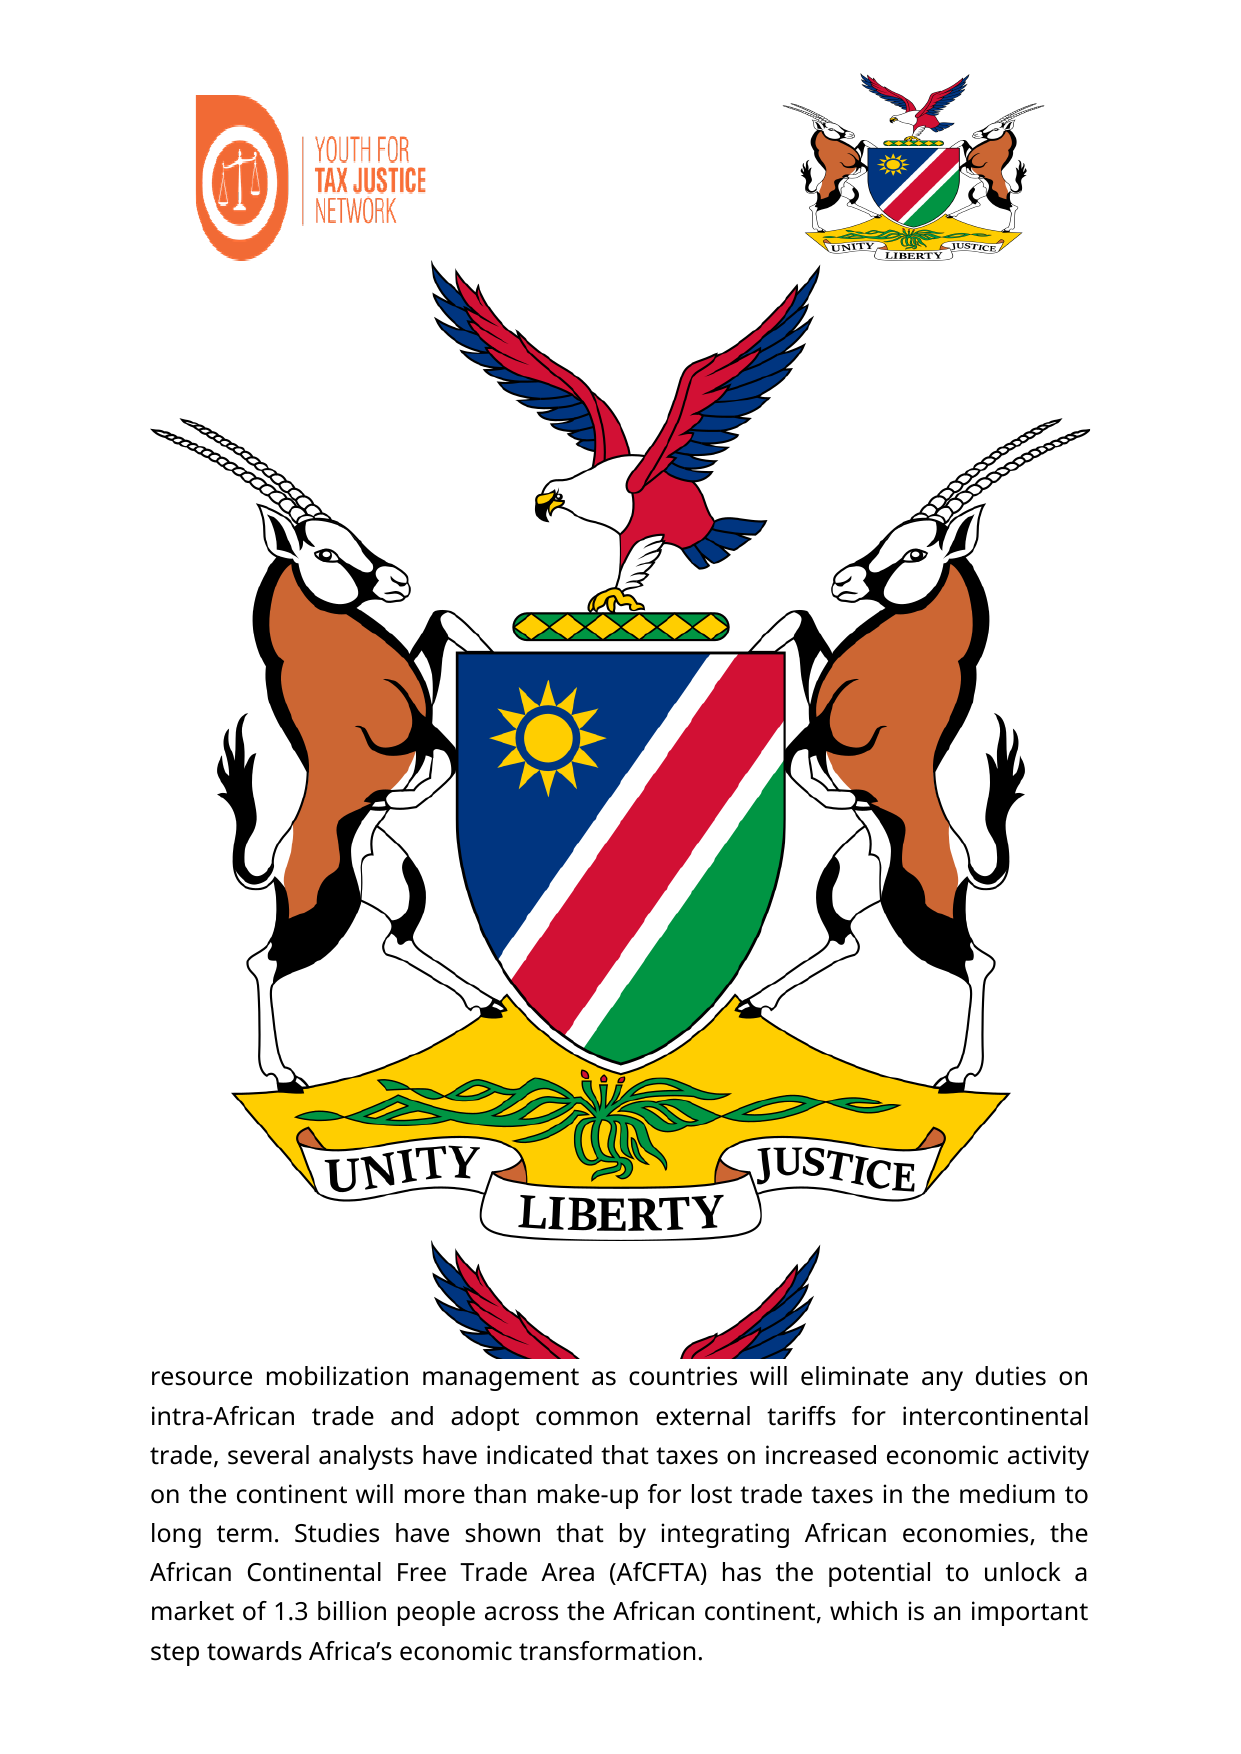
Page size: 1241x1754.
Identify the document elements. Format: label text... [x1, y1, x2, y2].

text The 2016 Africa Human Development Report highlights that gender inequality is costing sub-Saharan Africa on average US$95 billion annually. Gender equality is therefore instrumental to achieving sustainable economic and social development and should be mainstreamed into Africa’s trade agenda to achieve sustainable and inclusive economic growth. Domestic resource mobilization has become a concern for economies in the global south because of the changing international financial architecture. The reducing overseas development assistance (ODA) exacerbated by the multiple crises, like COVID-19 pandemic, climate change, debt unsustainability, among other factors and the rising power of corporations have continued to necessitate governments in the global south to resort to domestic resource mobilization as a sustainable way to finance their development. The domestic resources have become fewer and fewer for most countries. The coming into force of the AfCFTA will see Tariffs on 90% of goods of State Parties reduced in equal annual instalments until they are eliminated; 5 years for Non-least Developed Countries (NDCs) and 10 years for LDCs. Whereas this is expected to present short –term challenges for domestic resource mobilization management as countries will eliminate any duties on intra-African trade and adopt common external tariffs for intercontinental trade, several analysts have indicated that taxes on increased economic activity on the continent will more than make-up for lost trade taxes in the medium to long term. Studies have shown that by integrating African economies, the African Continental Free Trade Area (AfCFTA) has the potential to unlock a market of 1.3 billion people across the African continent, which is an important step towards Africa’s economic transformation. [150, 1359, 1090, 1667]
picture [150, 73, 1091, 1359]
